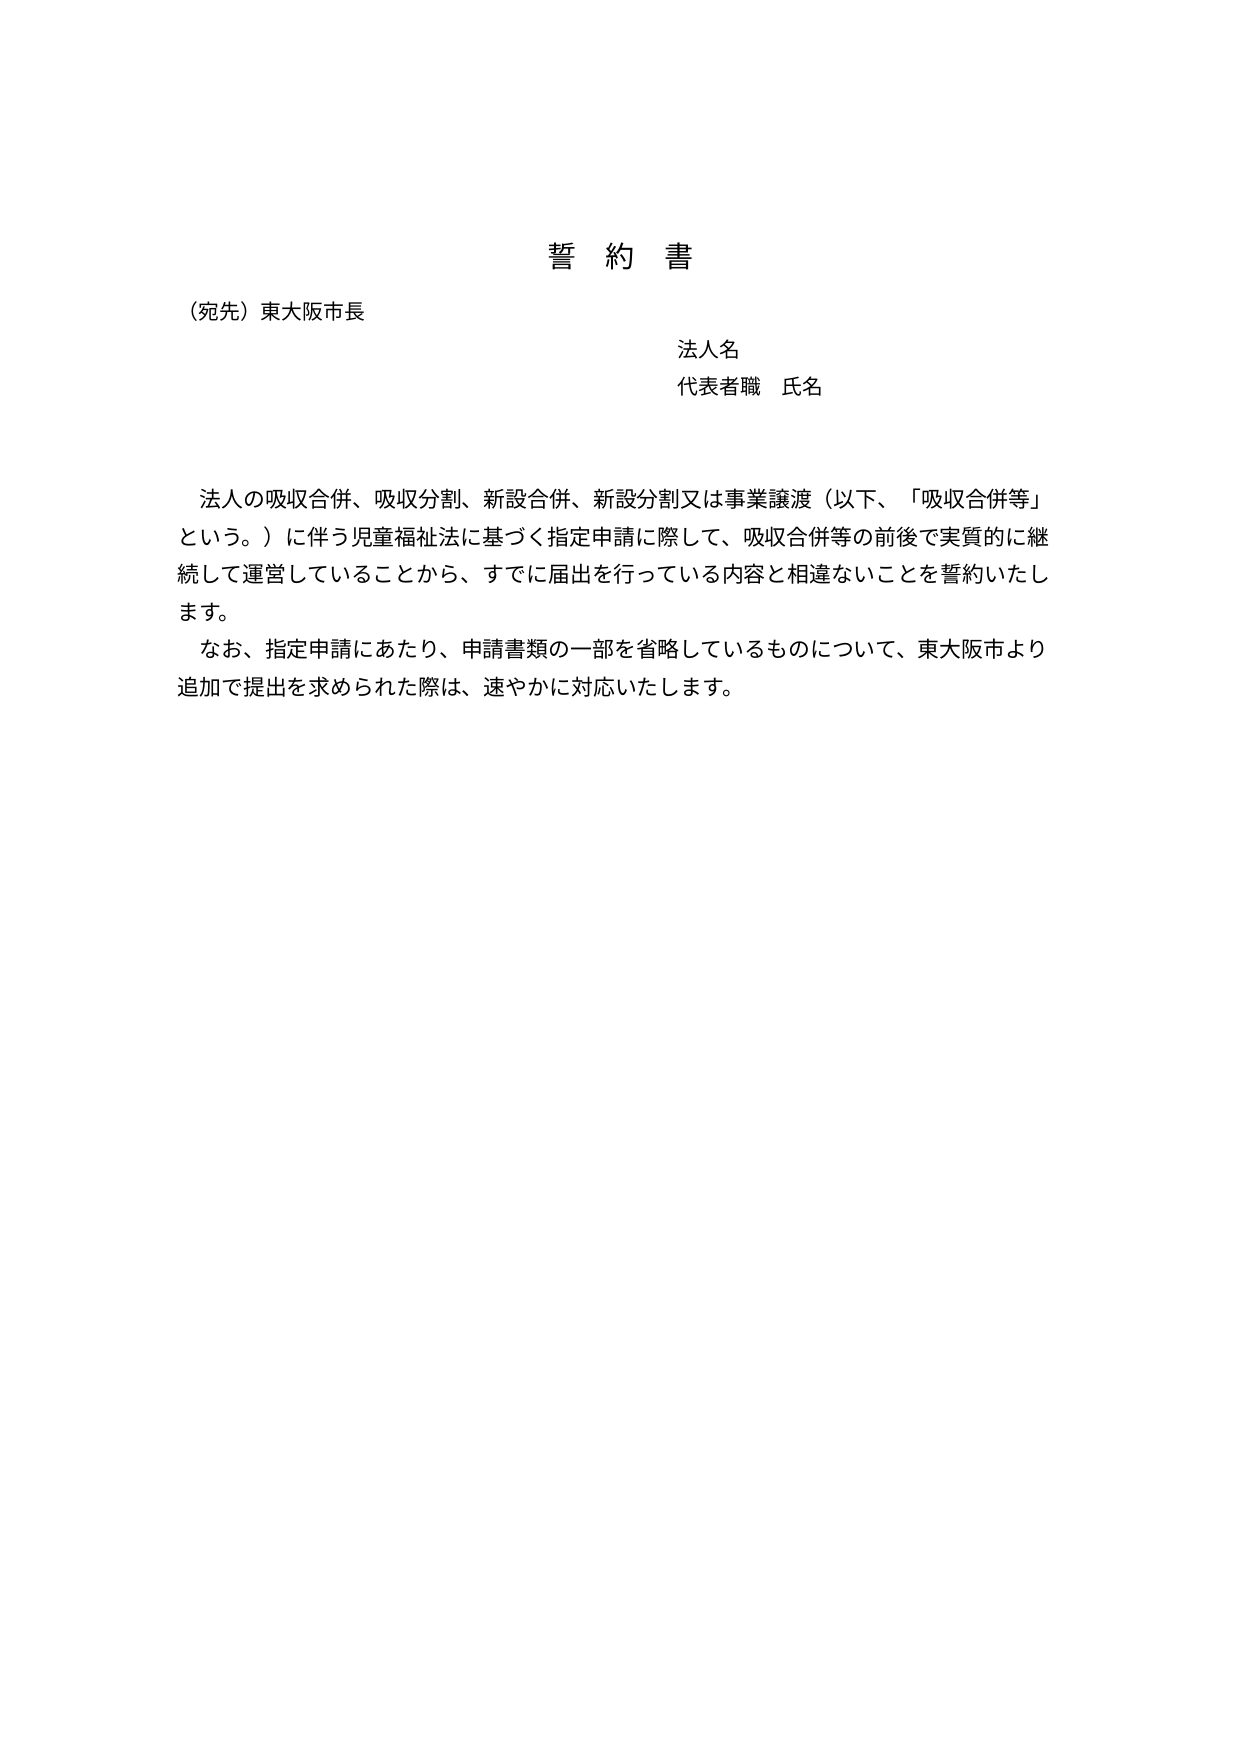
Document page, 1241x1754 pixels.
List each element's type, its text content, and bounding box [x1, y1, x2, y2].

text 代表者職 氏名 [177, 367, 1063, 404]
text 法人の吸収合併、吸収分割、新設合併、新設分割又は事業譲渡（以下、「吸収合併等」という。）に伴う児童福祉法に基づく指定申請に際して、吸収合併等の前後で実質的に継続して運営していることから、すでに届出を行っている内容と相違ないことを誓約いたします。 [177, 479, 1063, 629]
text なお、指定申請にあたり、申請書類の一部を省略しているものについて、東大阪市より追加で提出を求められた際は、速やかに対応いたします。 [177, 629, 1063, 704]
text 法人名 [177, 329, 1063, 367]
text （宛先）東大阪市長 [177, 292, 1063, 329]
text 誓 約 書 [177, 217, 1063, 292]
